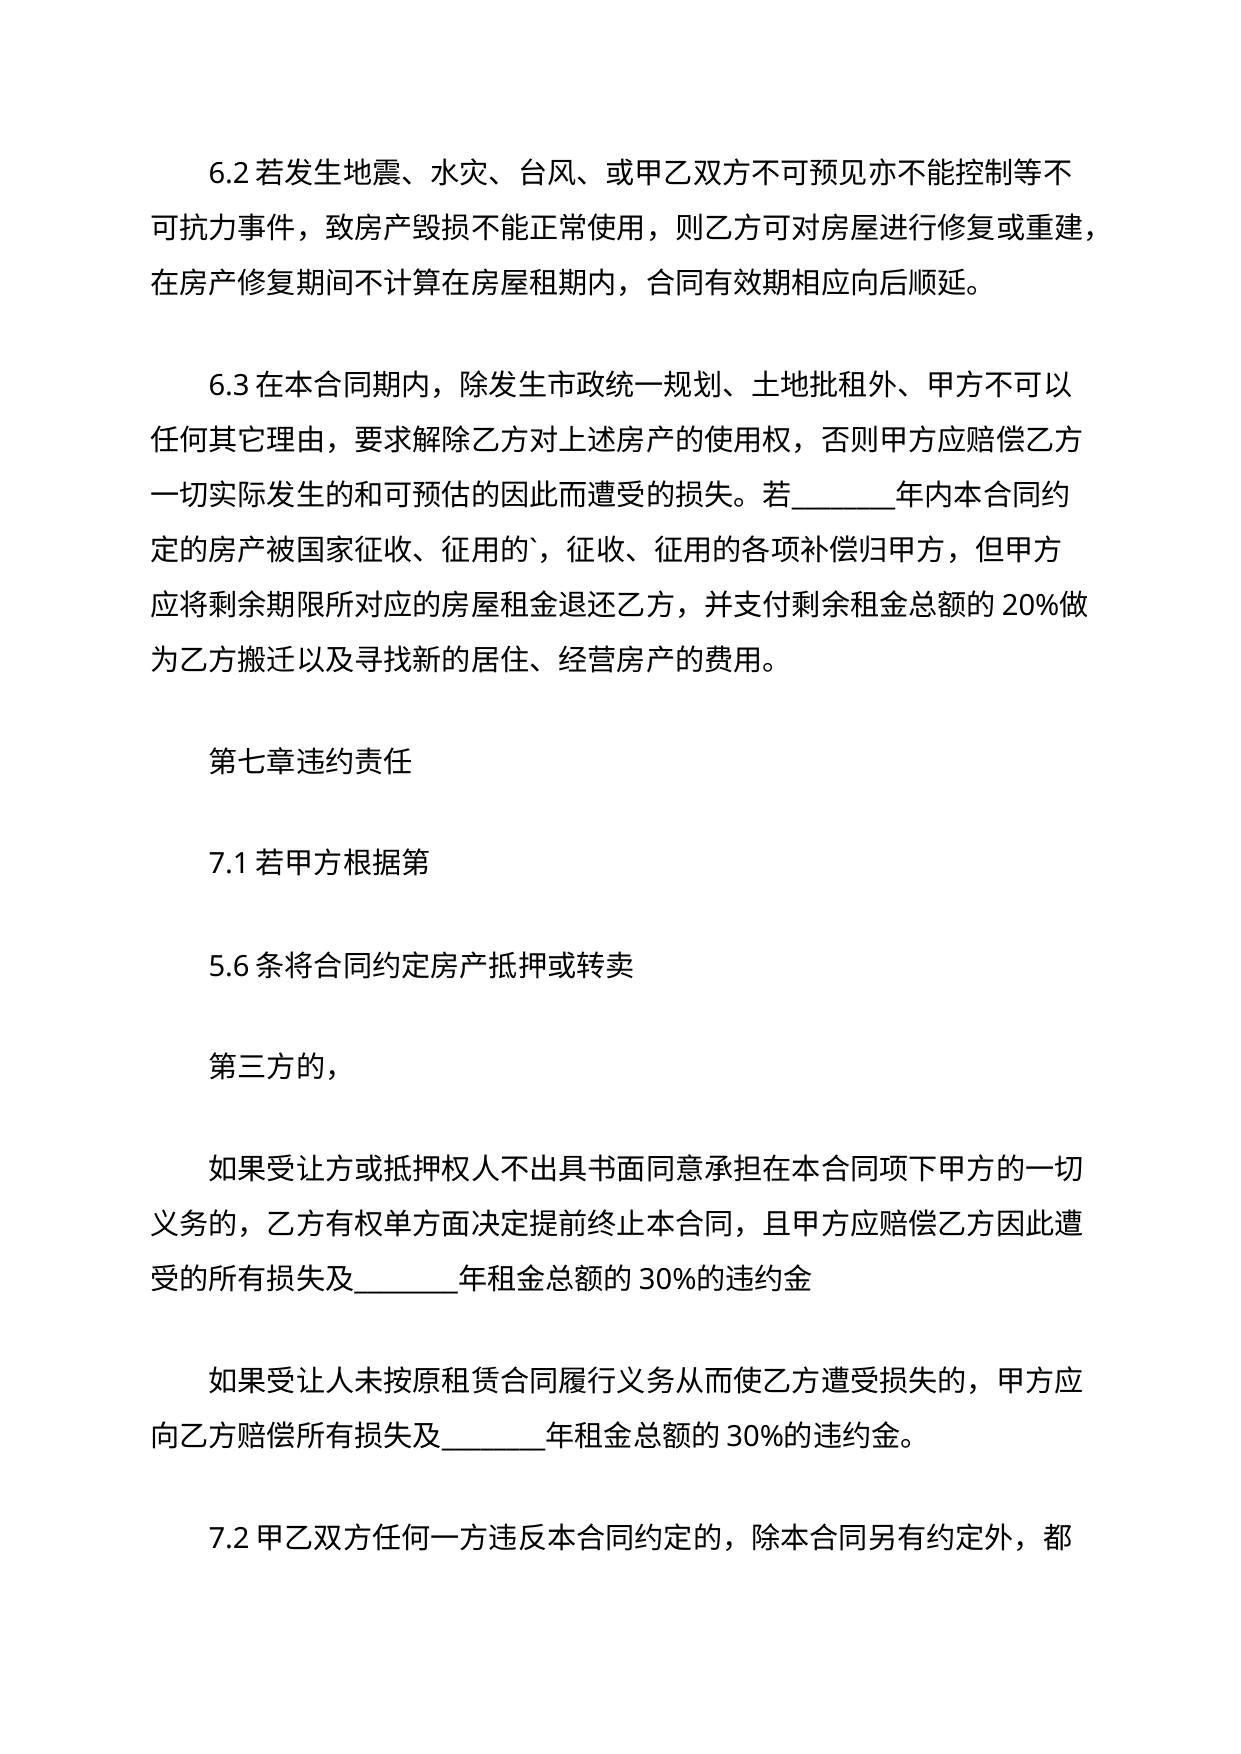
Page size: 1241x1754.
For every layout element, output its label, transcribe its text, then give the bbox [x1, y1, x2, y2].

text 5.6条将合同约定房产抵押或转卖 [150, 942, 1090, 984]
text 7.1若甲方根据第 [150, 840, 1090, 882]
text 第七章违约责任 [150, 738, 1090, 781]
text 6.3在本合同期内，除发生市政统一规划、土地批租外、甲方不可以任何其它理由，要求解除乙方对上述房产的使用权，否则甲方应赔偿乙方一切实际发生的和可预估的因此而遭受的损失。若________年内本合同约定的房产被国家征收、征用的`，征收、征用的各项补偿归甲方，但甲方应将剩余期限所对应的房屋租金退还乙方，并支付剩余租金总额的20%做为乙方搬迁以及寻找新的居住、经营房产的费用。 [150, 362, 1090, 679]
text 如果受让人未按原租赁合同履行义务从而使乙方遭受损失的，甲方应向乙方赔偿所有损失及________年租金总额的30%的违约金。 [150, 1358, 1090, 1455]
text 如果受让方或抵押权人不出具书面同意承担在本合同项下甲方的一切义务的，乙方有权单方面决定提前终止本合同，且甲方应赔偿乙方因此遭受的所有损失及________年租金总额的30%的违约金 [150, 1146, 1090, 1298]
text 6.2若发生地震、水灾、台风、或甲乙双方不可预见亦不能控制等不可抗力事件，致房产毁损不能正常使用，则乙方可对房屋进行修复或重建，在房产修复期间不计算在房屋租期内，合同有效期相应向后顺延。 [150, 150, 1090, 302]
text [150, 1514, 1090, 1557]
text 第三方的， [150, 1044, 1090, 1086]
